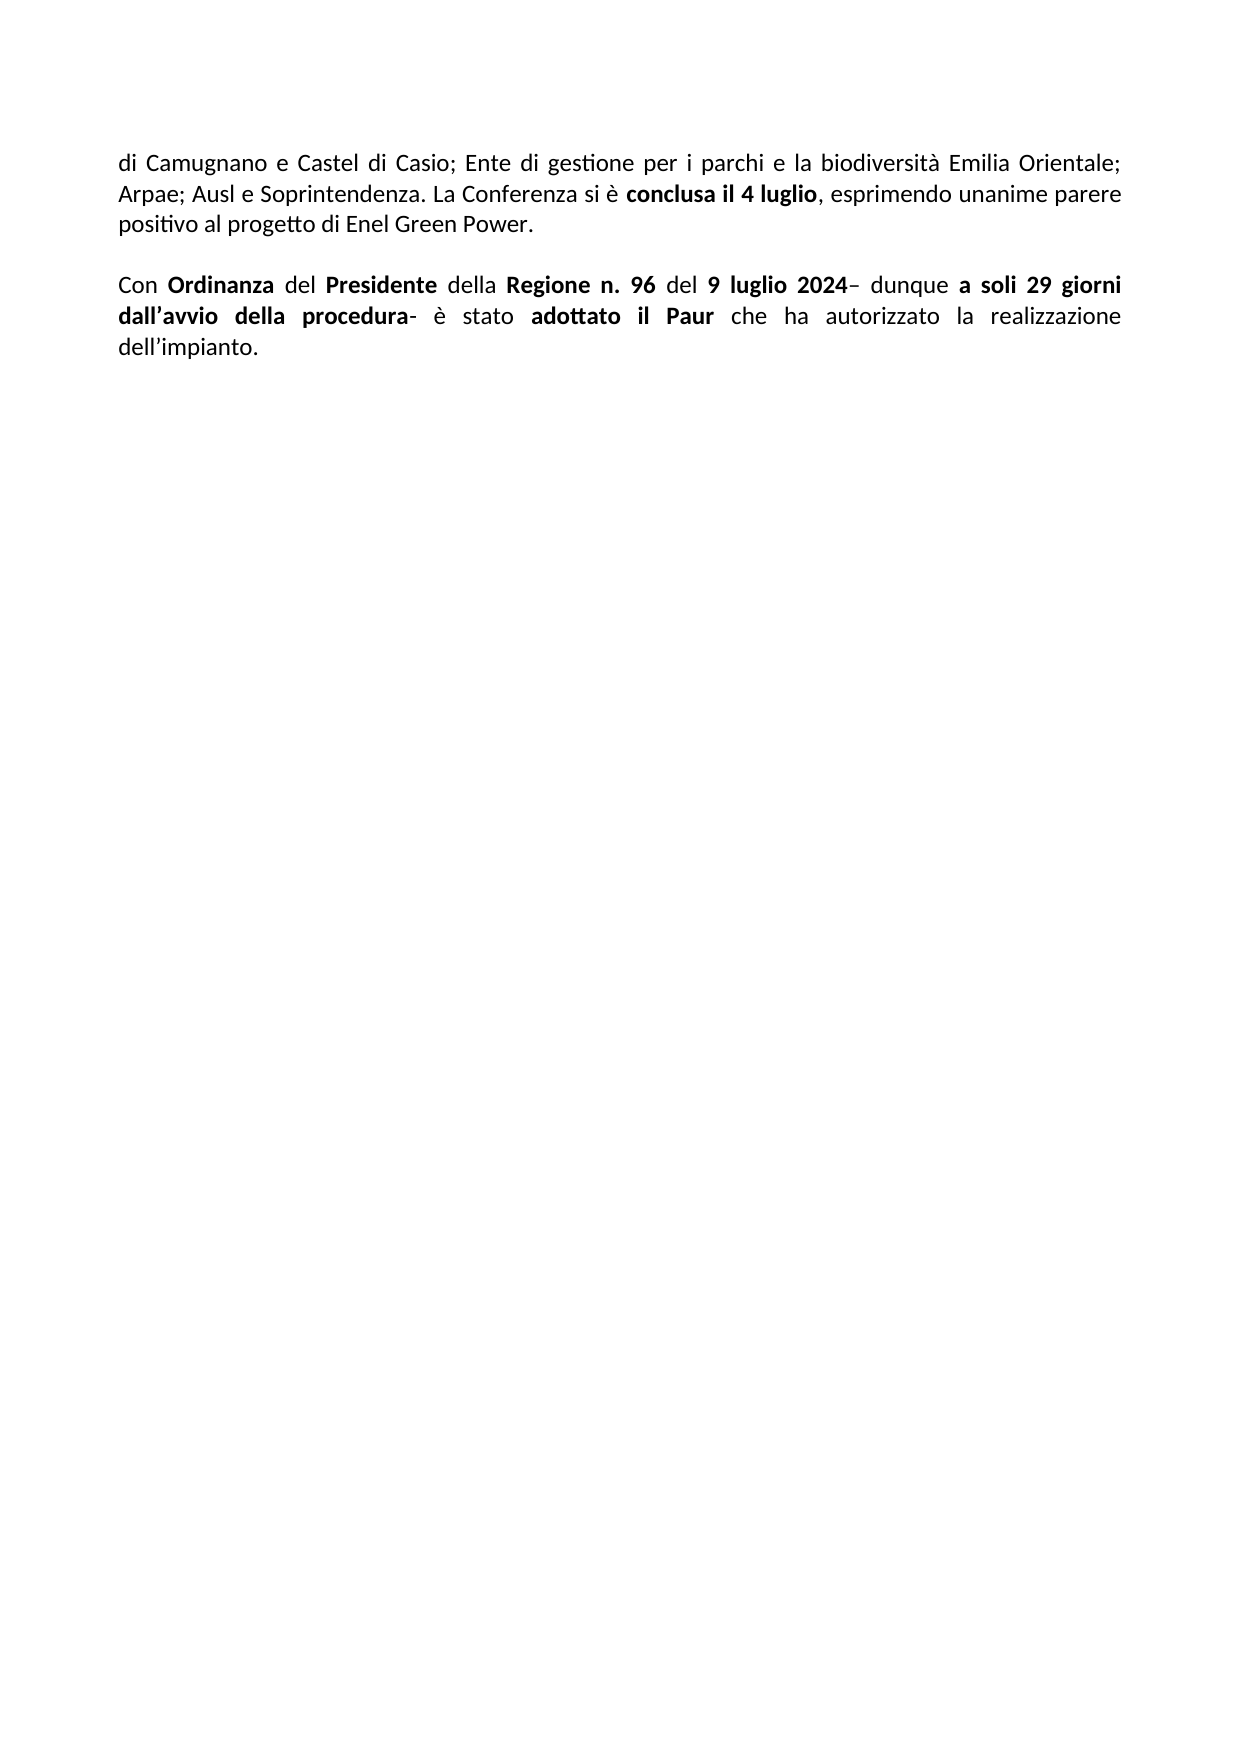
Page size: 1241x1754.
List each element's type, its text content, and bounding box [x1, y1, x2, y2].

text Con Ordinanza del Presidente della Regione n. 96 del 9 luglio 2024– dunque a soli 29 giorni dall’avvio della procedura- è stato adottato il Paur che ha autorizzato la realizzazione dell’impianto. [118, 270, 1122, 361]
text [118, 148, 1122, 239]
